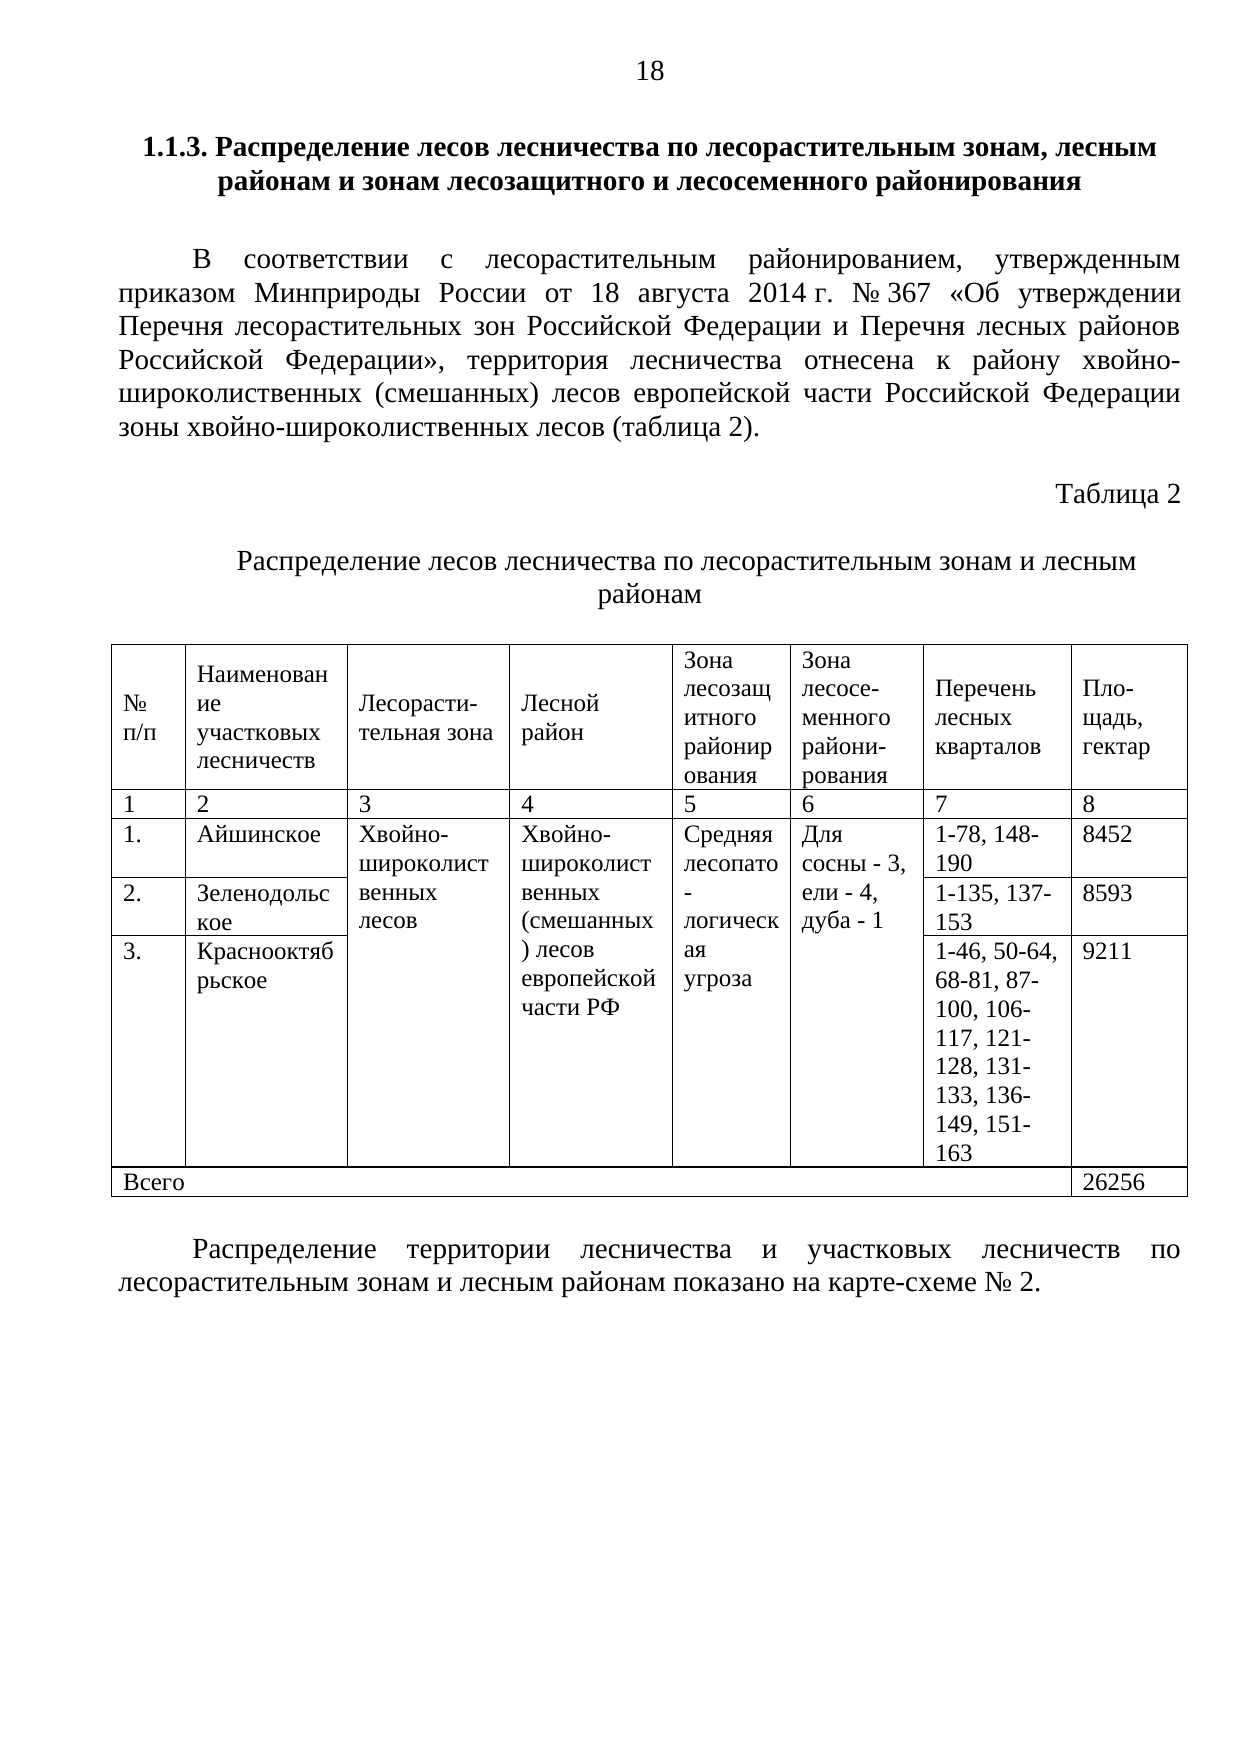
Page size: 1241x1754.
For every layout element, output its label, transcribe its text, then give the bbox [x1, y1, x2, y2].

table_header Лесорасти-тельная зона [348, 645, 509, 788]
table_header Зона лесосе- менного райони- рования [791, 645, 923, 788]
table_cell 4 [510, 790, 672, 818]
table_cell Зеленодольское [186, 878, 347, 935]
text Распределение лесов лесничества по лесорастительным зонам и лесным районам [118, 543, 1181, 610]
table_header Лесной район [510, 645, 672, 788]
table_cell 8452 [1072, 819, 1187, 877]
table_header № п/п [112, 645, 185, 788]
table_cell Средняя лесопато-логическая угроза [673, 819, 790, 1166]
table_cell Айшинское [186, 819, 347, 877]
table_cell 9211 [1072, 936, 1187, 1166]
table_cell 7 [924, 790, 1071, 818]
table_cell Всего [112, 1168, 1071, 1196]
text Распределение территории лесничества и участковых лесничеств по лесорастительным зонам и лесным районам показано на карте-схеме № 2. [118, 1231, 1181, 1298]
table_header Наименование участковых лесничеств [186, 645, 347, 788]
table_cell 26256 [1072, 1168, 1187, 1196]
table_cell 1-78, 148-190 [924, 819, 1071, 877]
table_cell Хвойно-широколиственных лесов [348, 819, 509, 1166]
table_cell 3. [112, 936, 185, 1166]
table_cell 2. [112, 878, 185, 935]
table_cell Для сосны - 3, ели - 4, дуба - 1 [791, 819, 923, 1166]
table_cell 3 [348, 790, 509, 818]
text В соответствии с лесорастительным районированием, утвержденным приказом Минприроды России от 18 августа 2014 г. № 367 «Об утверждении Перечня лесорастительных зон Российской Федерации и Перечня лесных районов Российской Федерации», территория лесничества отнесена к району хвойно-широколиственных (смешанных) лесов европейской части Российской Федерации зоны хвойно-широколиственных лесов (таблица 2). [118, 241, 1181, 442]
table_cell 1. [112, 819, 185, 877]
table_header Зона лесозащитного районирования [673, 645, 790, 788]
table_cell 2 [186, 790, 347, 818]
table_cell 1 [112, 790, 185, 818]
table_cell 1-46, 50-64, 68-81, 87-100, 106-117, 121-128, 131-133, 136-149, 151-163 [924, 936, 1071, 1166]
table_cell 8593 [1072, 878, 1187, 935]
table_cell 1-135, 137-153 [924, 878, 1071, 935]
table_cell 6 [791, 790, 923, 818]
table_cell 5 [673, 790, 790, 818]
table_header Пло- щадь, гектар [1072, 645, 1187, 788]
table_cell Хвойно-широколиственных (смешанных) лесов европейской части РФ [510, 819, 672, 1166]
table_cell 8 [1072, 790, 1187, 818]
subtitle 1.1.3. Распределение лесов лесничества по лесорастительным зонам, лесным районам и зонам лесозащитного и лесосеменного районирования [118, 129, 1181, 196]
table_cell Краснооктябрьское [186, 936, 347, 1166]
table_header Перечень лесных кварталов [924, 645, 1071, 788]
text Таблица 2 [118, 476, 1181, 509]
